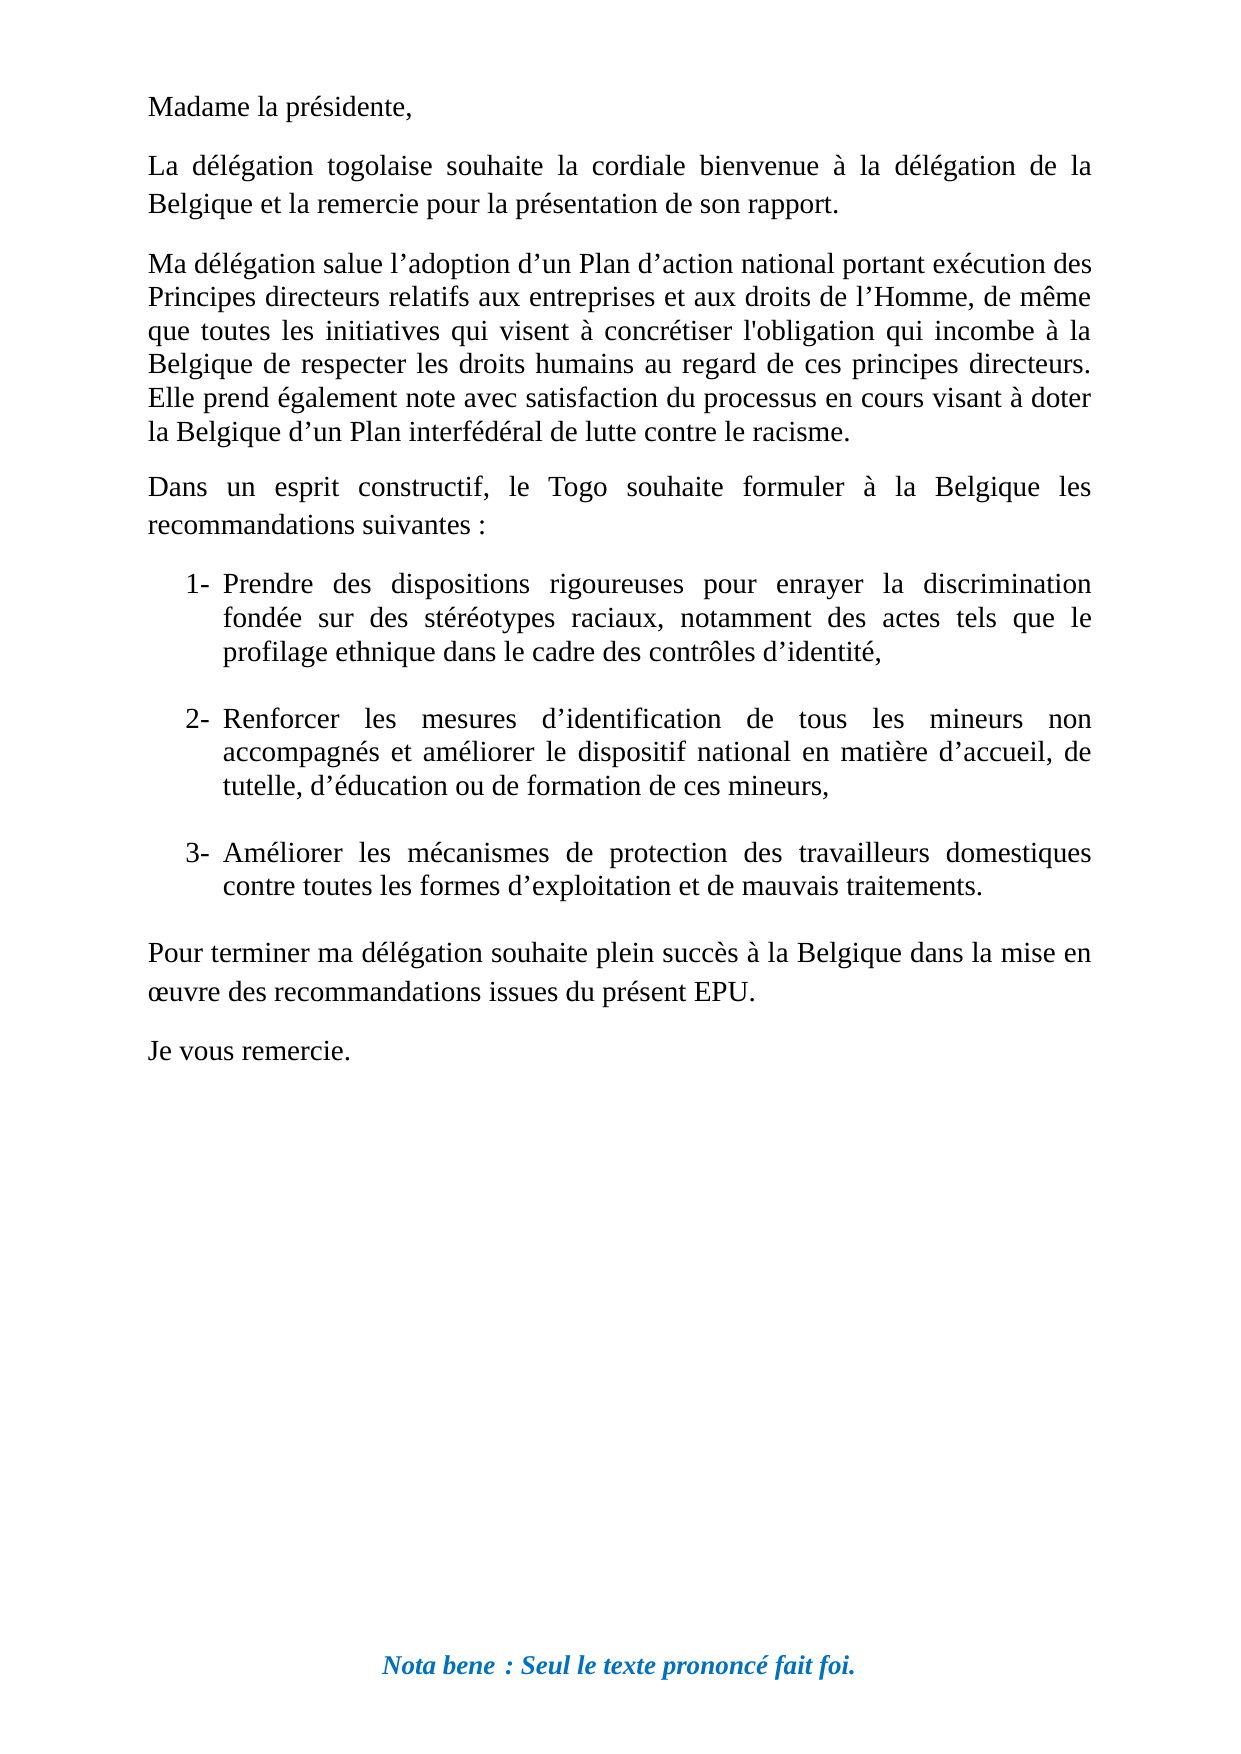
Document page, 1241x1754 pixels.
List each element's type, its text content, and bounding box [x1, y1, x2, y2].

text Madame la présidente, [148, 89, 1093, 122]
list Améliorer les mécanismes de protection des travailleurs domestiques contre toutes les formes d’exploitation et de mauvais traitements. [185, 835, 1093, 902]
list Prendre des dispositions rigoureuses pour enrayer la discrimination fondée sur des stéréotypes raciaux, notamment des actes tels que le profilage ethnique dans le cadre des contrôles d’identité, [185, 567, 1093, 667]
list Renforcer les mesures d’identification de tous les mineurs non accompagnés et améliorer le dispositif national en matière d’accueil, de tutelle, d’éducation ou de formation de ces mineurs, [185, 701, 1093, 801]
text Dans un esprit constructif, le Togo souhaite formuler à la Belgique les recommandations suivantes : [148, 469, 1093, 541]
text Je vous remercie. [148, 1033, 1093, 1067]
text Ma délégation salue l’adoption d’un Plan d’action national portant exécution des Principes directeurs relatifs aux entreprises et aux droits de l’Homme, de même que toutes les initiatives qui visent à concrétiser l'obligation qui incombe à la Belgique de respecter les droits humains au regard de ces principes directeurs. Elle prend également note avec satisfaction du processus en cours visant à doter la Belgique d’un Plan interfédéral de lutte contre le racisme. [148, 246, 1093, 447]
text La délégation togolaise souhaite la cordiale bienvenue à la délégation de la Belgique et la remercie pour la présentation de son rapport. [148, 148, 1093, 220]
text Pour terminer ma délégation souhaite plein succès à la Belgique dans la mise en œuvre des recommandations issues du présent EPU. [148, 936, 1093, 1008]
